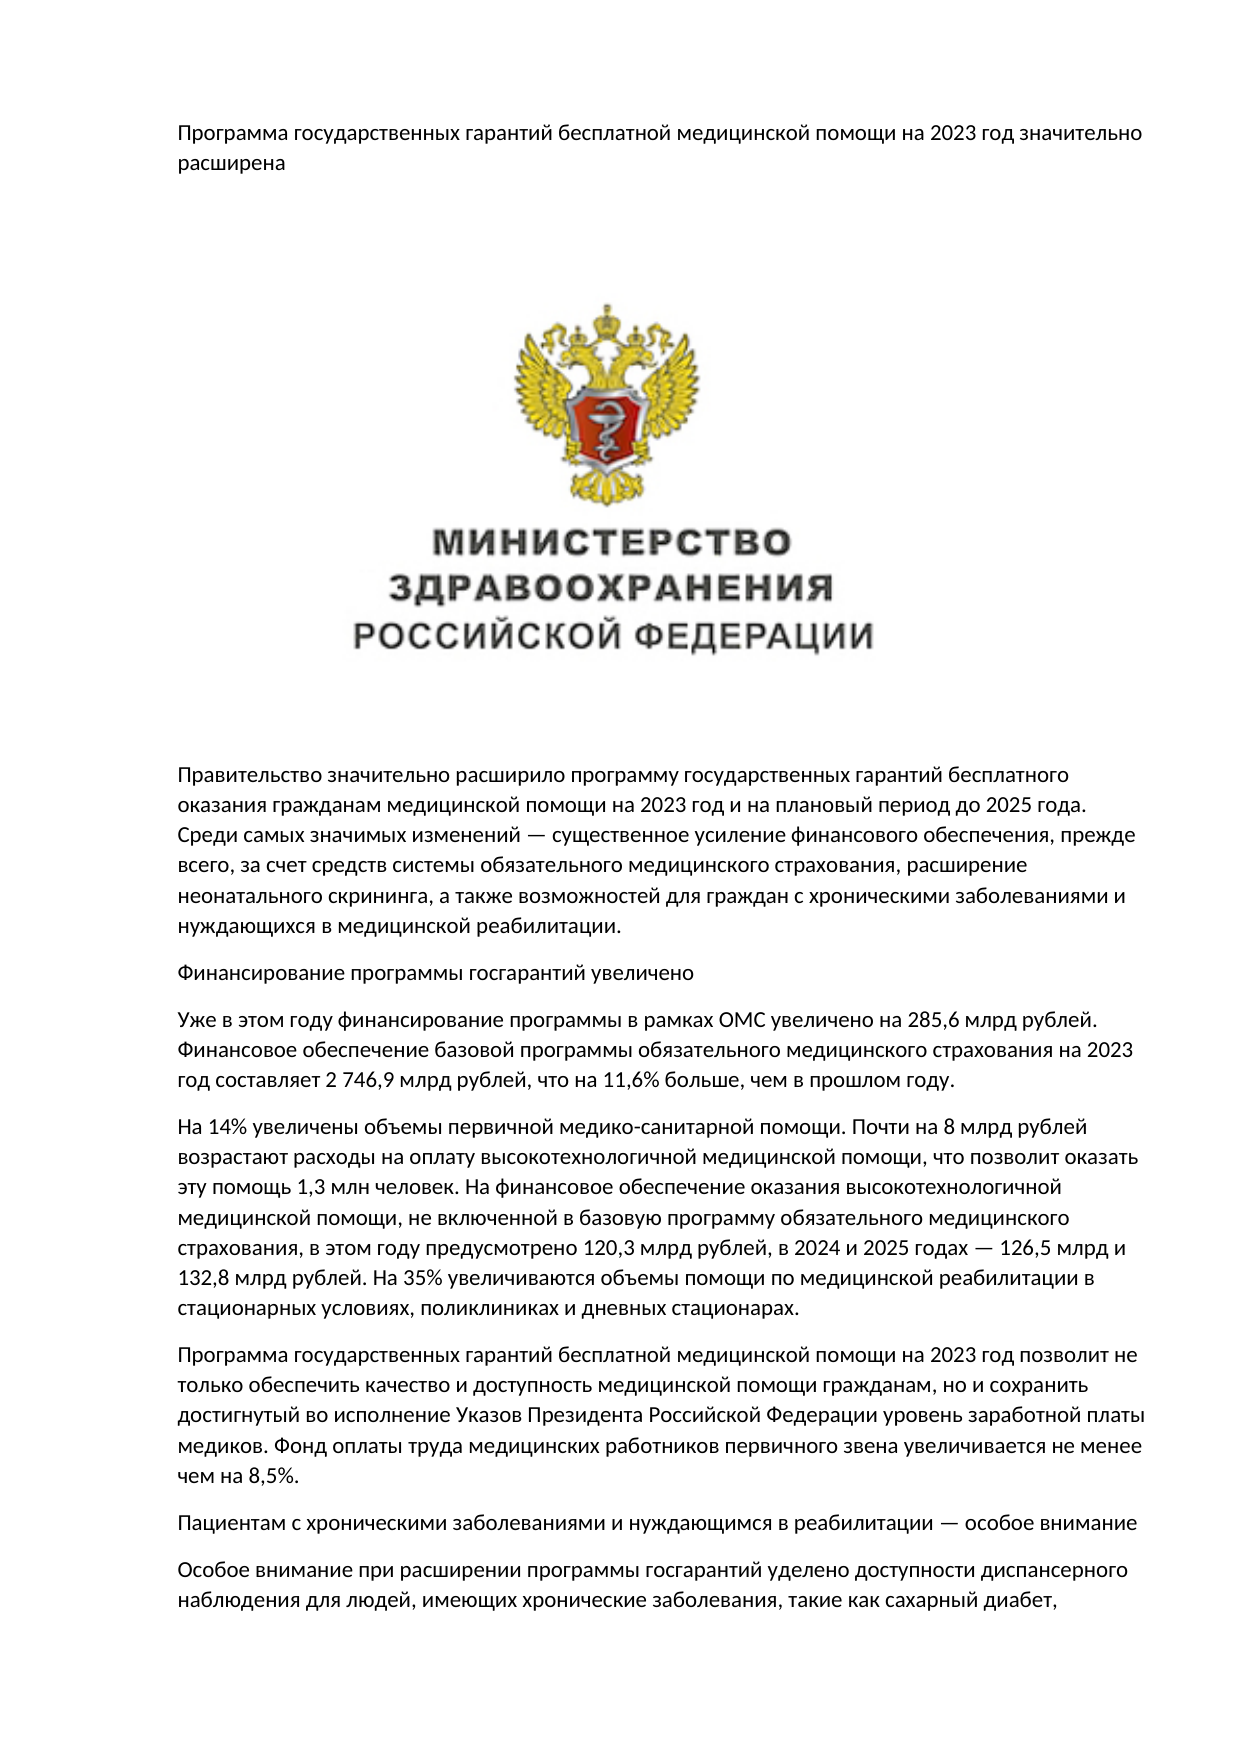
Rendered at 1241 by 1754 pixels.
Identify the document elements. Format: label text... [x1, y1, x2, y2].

text Финансирование программы госгарантий увеличено [177, 958, 1152, 986]
text Программа государственных гарантий бесплатной медицинской помощи на 2023 год значительно расширена [177, 118, 1152, 176]
picture [177, 195, 1053, 741]
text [177, 1555, 1152, 1613]
text Правительство значительно расширило программу государственных гарантий бесплатного оказания гражданам медицинской помощи на 2023 год и на плановый период до 2025 года. Среди самых значимых изменений — существенное усиление финансового обеспечения, прежде всего, за счет средств системы обязательного медицинского страхования, расширение неонатального скрининга, а также возможностей для граждан с хроническими заболеваниями и нуждающихся в медицинской реабилитации. [177, 760, 1152, 939]
text Уже в этом году финансирование программы в рамках ОМС увеличено на 285,6 млрд рублей. Финансовое обеспечение базовой программы обязательного медицинского страхования на 2023 год составляет 2 746,9 млрд рублей, что на 11,6% больше, чем в прошлом году. [177, 1005, 1152, 1093]
text Программа государственных гарантий бесплатной медицинской помощи на 2023 год позволит не только обеспечить качество и доступность медицинской помощи гражданам, но и сохранить достигнутый во исполнение Указов Президента Российской Федерации уровень заработной платы медиков. Фонд оплаты труда медицинских работников первичного звена увеличивается не менее чем на 8,5%. [177, 1340, 1152, 1489]
text На 14% увеличены объемы первичной медико-санитарной помощи. Почти на 8 млрд рублей возрастают расходы на оплату высокотехнологичной медицинской помощи, что позволит оказать эту помощь 1,3 млн человек. На финансовое обеспечение оказания высокотехнологичной медицинской помощи, не включенной в базовую программу обязательного медицинского страхования, в этом году предусмотрено 120,3 млрд рублей, в 2024 и 2025 годах — 126,5 млрд и 132,8 млрд рублей. На 35% увеличиваются объемы помощи по медицинской реабилитации в стационарных условиях, поликлиниках и дневных стационарах. [177, 1112, 1152, 1321]
text Пациентам с хроническими заболеваниями и нуждающимся в реабилитации — особое внимание [177, 1508, 1152, 1536]
